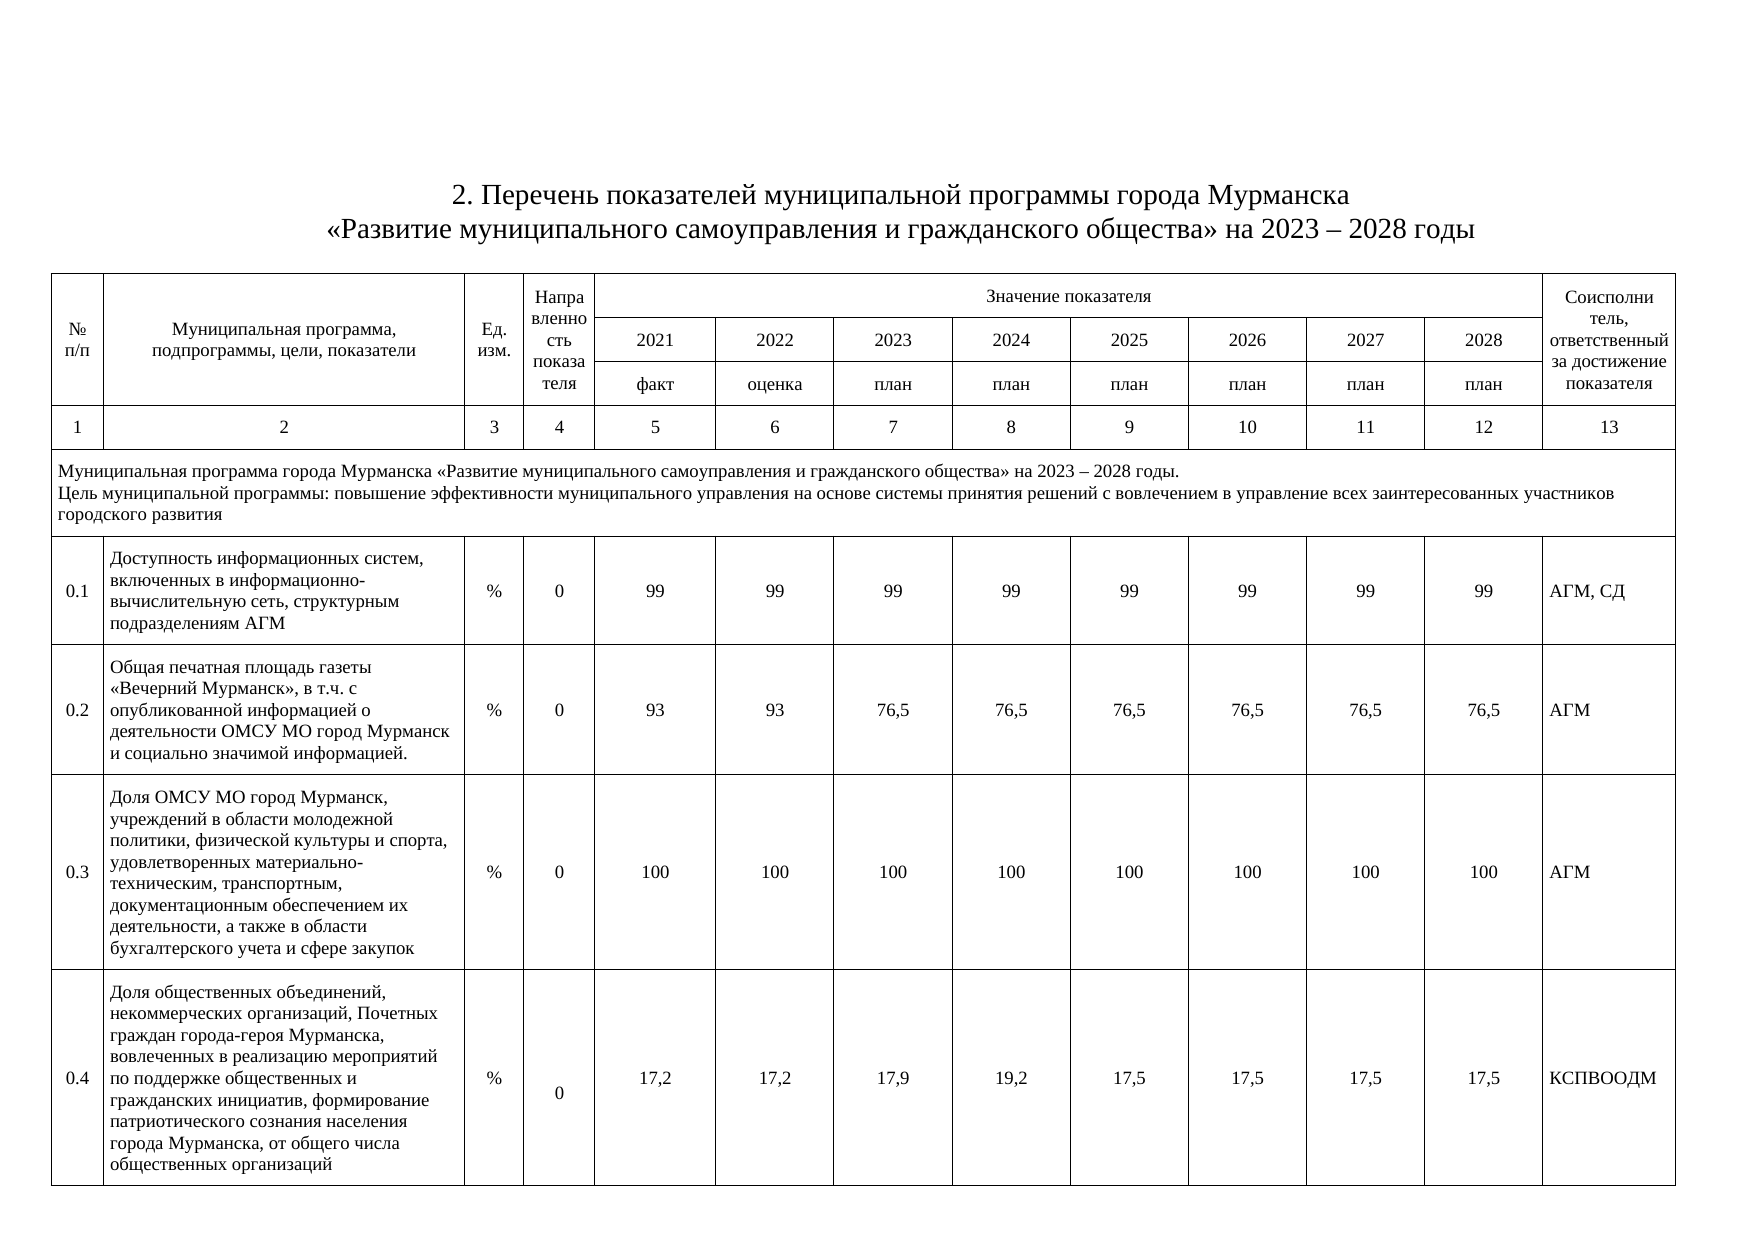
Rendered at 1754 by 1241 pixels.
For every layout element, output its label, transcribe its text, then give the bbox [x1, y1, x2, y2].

table_cell % [465, 645, 523, 774]
table_cell 99 [595, 537, 715, 644]
table_cell 100 [1307, 775, 1424, 969]
table_cell Доля общественных объединений, некоммерческих организаций, Почетных граждан города-героя Мурманска, вовлеченных в реализацию мероприятий по поддержке общественных и гражданских инициатив, формирование патриотического сознания населения города Мурманска, от общего числа общественных организаций [104, 970, 464, 1185]
table_cell 19,2 [953, 970, 1070, 1185]
table_cell 17,5 [1307, 970, 1424, 1185]
table_cell 93 [716, 645, 833, 774]
table_cell 6 [716, 406, 833, 448]
table_cell 76,5 [1307, 645, 1424, 774]
table_cell 76,5 [1071, 645, 1188, 774]
table_cell 10 [1189, 406, 1306, 448]
table_cell 100 [953, 775, 1070, 969]
table_cell 0 [524, 537, 594, 644]
table_cell 2021 [595, 318, 715, 361]
table_cell 2022 [716, 318, 833, 361]
table_cell 99 [834, 537, 952, 644]
table_cell АГМ [1543, 775, 1675, 969]
text 2. Перечень показателей муниципальной программы города Мурманска [148, 177, 1654, 211]
table_cell % [465, 970, 523, 1185]
table_cell 17,2 [595, 970, 715, 1185]
table_cell % [465, 537, 523, 644]
table_cell 76,5 [834, 645, 952, 774]
table_cell план [1189, 362, 1306, 405]
table_cell факт [595, 362, 715, 405]
table_cell АГМ, СД [1543, 537, 1675, 644]
table_cell 2025 [1071, 318, 1188, 361]
table_cell план [834, 362, 952, 405]
table_cell 0 [524, 970, 594, 1185]
table_cell 2028 [1425, 318, 1542, 361]
table_header Направленность показателя [524, 274, 594, 405]
table_cell 9 [1071, 406, 1188, 448]
table_cell 76,5 [953, 645, 1070, 774]
table_cell 99 [716, 537, 833, 644]
table_cell 3 [465, 406, 523, 448]
table_cell 1 [52, 406, 103, 448]
table_cell 17,5 [1071, 970, 1188, 1185]
table_header Значение показателя [595, 274, 1542, 317]
table_header № п/п [52, 274, 103, 405]
table_cell план [1071, 362, 1188, 405]
table_cell 4 [524, 406, 594, 448]
table_cell 100 [1425, 775, 1542, 969]
table_cell 8 [953, 406, 1070, 448]
table_cell 100 [1071, 775, 1188, 969]
table_cell 13 [1543, 406, 1675, 448]
table_cell 2027 [1307, 318, 1424, 361]
table_header Соисполни тель, ответственный за достижение показателя [1543, 274, 1675, 405]
text «Развитие муниципального самоуправления и гражданского общества» на 2023 – 2028 годы [148, 211, 1654, 244]
table_cell 100 [1189, 775, 1306, 969]
table_cell 99 [1071, 537, 1188, 644]
table_cell 2023 [834, 318, 952, 361]
table_cell 99 [1307, 537, 1424, 644]
table_cell КСПВООДМ [1543, 970, 1675, 1185]
table_cell Общая печатная площадь газеты «Вечерний Мурманск», в т.ч. с опубликованной информацией о деятельности ОМСУ МО город Мурманск и социально значимой информацией. [104, 645, 464, 774]
table_cell 99 [953, 537, 1070, 644]
table_header Муниципальная программа, подпрограммы, цели, показатели [104, 274, 464, 405]
table_cell план [1307, 362, 1424, 405]
table_cell 93 [595, 645, 715, 774]
table_cell Муниципальная программа города Мурманска «Развитие муниципального самоуправления и гражданского общества» на 2023 – 2028 годы. Цель муниципальной программы: повышение эффективности муниципального управления на основе системы принятия решений с вовлечением в управление всех заинтересованных участников городского развития [52, 450, 1675, 536]
table_cell оценка [716, 362, 833, 405]
table_cell 17,5 [1189, 970, 1306, 1185]
table_cell 0 [524, 775, 594, 969]
table_cell 100 [595, 775, 715, 969]
table_cell 76,5 [1425, 645, 1542, 774]
table_cell 100 [716, 775, 833, 969]
table_cell 100 [834, 775, 952, 969]
table_cell 0 [524, 645, 594, 774]
table_cell 2026 [1189, 318, 1306, 361]
table_cell план [1425, 362, 1542, 405]
table_cell 76,5 [1189, 645, 1306, 774]
table_cell 11 [1307, 406, 1424, 448]
table_cell 5 [595, 406, 715, 448]
table_cell 17,5 [1425, 970, 1542, 1185]
table_cell 99 [1425, 537, 1542, 644]
table_cell 7 [834, 406, 952, 448]
table_cell Доля ОМСУ МО город Мурманск, учреждений в области молодежной политики, физической культуры и спорта, удовлетворенных материально-техническим, транспортным, документационным обеспечением их деятельности, а также в области бухгалтерского учета и сфере закупок [104, 775, 464, 969]
table_cell план [953, 362, 1070, 405]
table_cell 17,9 [834, 970, 952, 1185]
table_cell АГМ [1543, 645, 1675, 774]
table_cell 0.2 [52, 645, 103, 774]
table_cell 99 [1189, 537, 1306, 644]
table_cell 0.4 [52, 970, 103, 1185]
table_cell 0.1 [52, 537, 103, 644]
table_cell 12 [1425, 406, 1542, 448]
table_cell 0.3 [52, 775, 103, 969]
table_header Ед. изм. [465, 274, 523, 405]
table_cell 2 [104, 406, 464, 448]
table_cell % [465, 775, 523, 969]
table_cell 17,2 [716, 970, 833, 1185]
table_cell 2024 [953, 318, 1070, 361]
table_cell Доступность информационных систем, включенных в информационно-вычислительную сеть, структурным подразделениям АГМ [104, 537, 464, 644]
